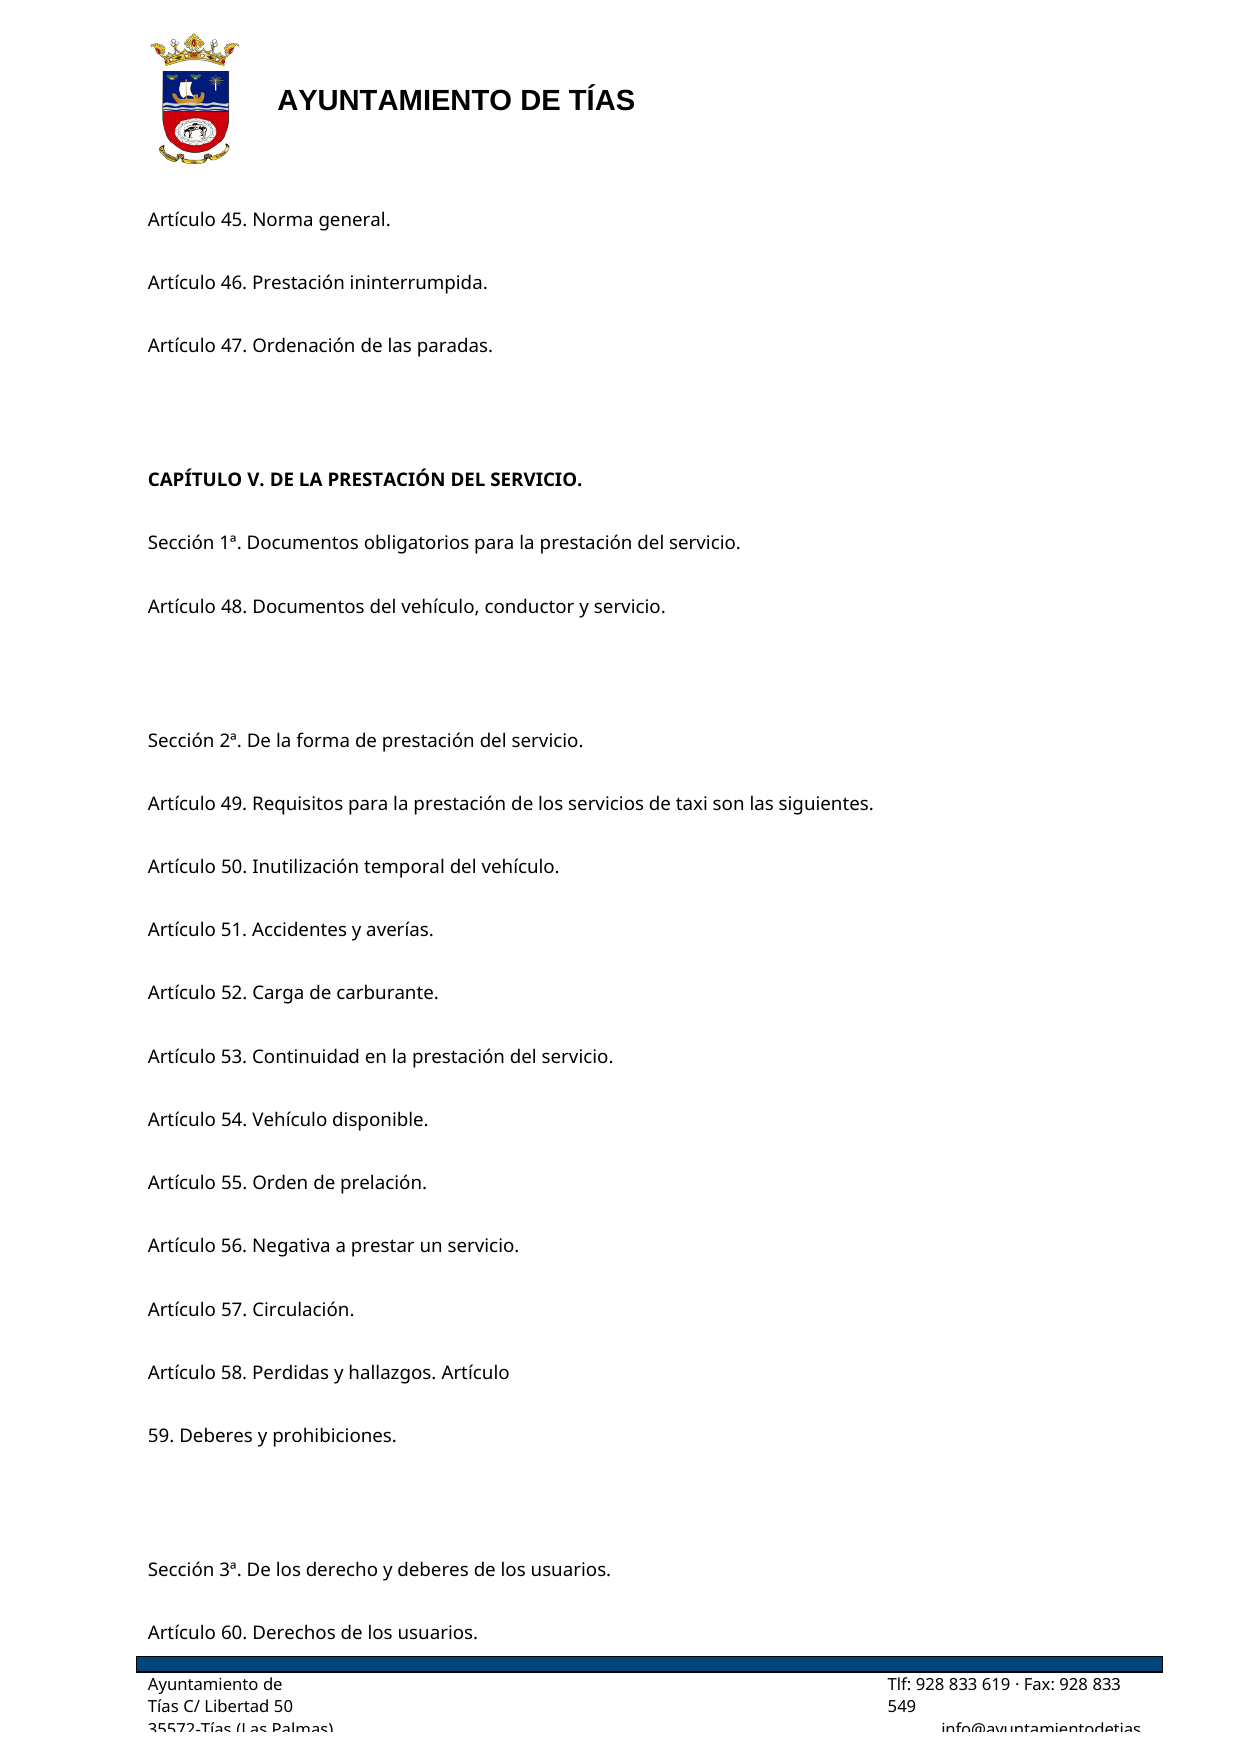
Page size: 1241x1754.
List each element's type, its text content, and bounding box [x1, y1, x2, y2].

text Sección 2ª. De la forma de prestación del servicio. [148, 727, 1163, 752]
text Artículo 58. Perdidas y hallazgos. Artículo 59. Deberes y prohibiciones. [148, 1359, 515, 1448]
text Artículo 55. Orden de prelación. [148, 1169, 1163, 1195]
text Artículo 53. Continuidad en la prestación del servicio. Artículo 54. Vehículo disponible. [148, 1043, 653, 1132]
text Artículo 45. Norma general. [148, 206, 1163, 232]
picture [150, 33, 241, 164]
text Artículo 46. Prestación ininterrumpida. Artículo 47. Ordenación de las paradas. [148, 269, 521, 358]
text Sección 3ª. De los derecho y deberes de los usuarios. Artículo 60. Derechos de los usuarios. [148, 1556, 657, 1645]
subtitle CAPÍTULO V. DE LA PRESTACIÓN DEL SERVICIO. [148, 466, 1163, 492]
text Artículo 56. Negativa a prestar un servicio. Artículo 57. Circulación. [148, 1233, 555, 1321]
text Sección 1ª. Documentos obligatorios para la prestación del servicio. Artículo 48. Documentos del vehículo, conductor y servicio. [148, 530, 792, 618]
text Artículo 51. Accidentes y averías. Artículo 52. Carga de carburante. [148, 916, 464, 1005]
text Artículo 49. Requisitos para la prestación de los servicios de taxi son las siguientes. Artículo 50. Inutilización temporal del vehículo. [148, 790, 939, 879]
